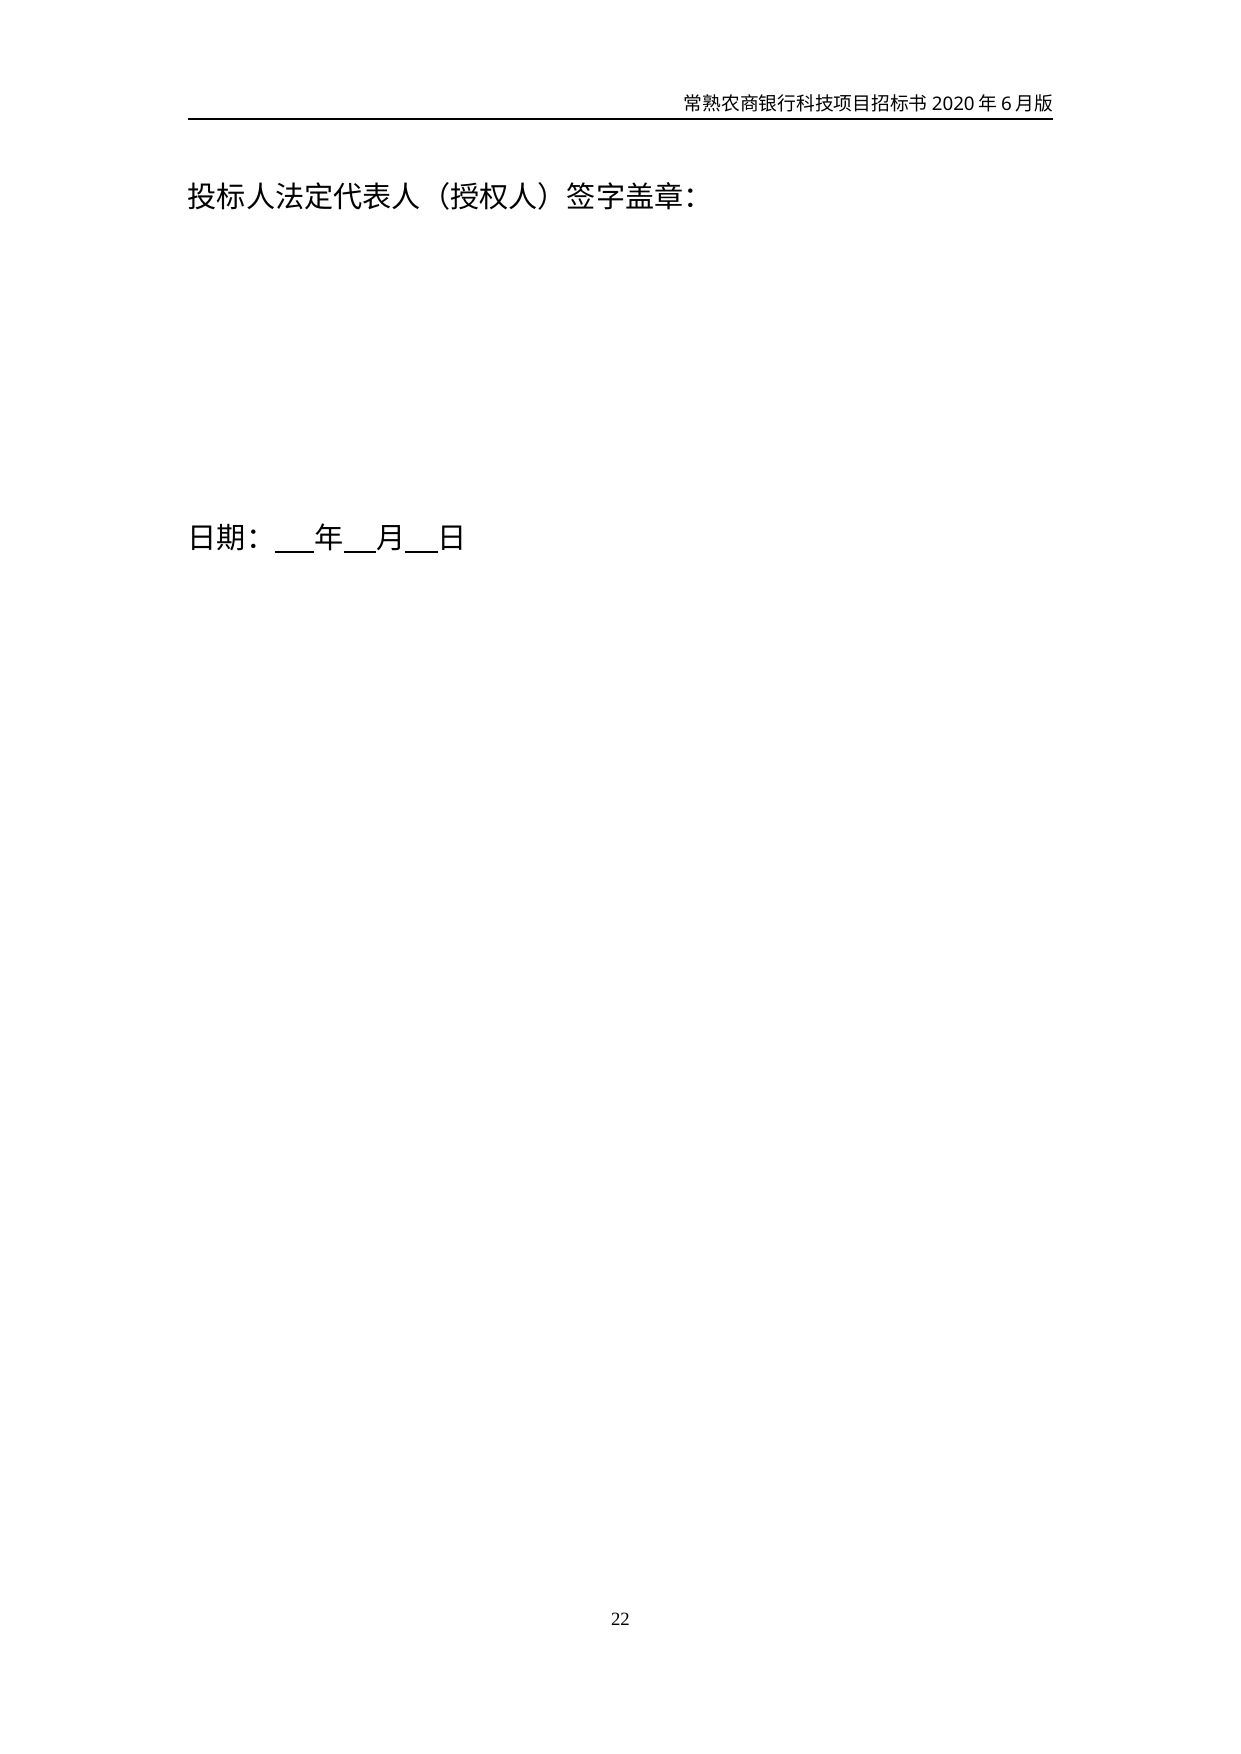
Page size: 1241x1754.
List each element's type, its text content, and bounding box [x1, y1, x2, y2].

text 日期： 年 月 日 [187, 503, 1053, 568]
text 投标人法定代表人（授权人）签字盖章： [187, 162, 946, 227]
